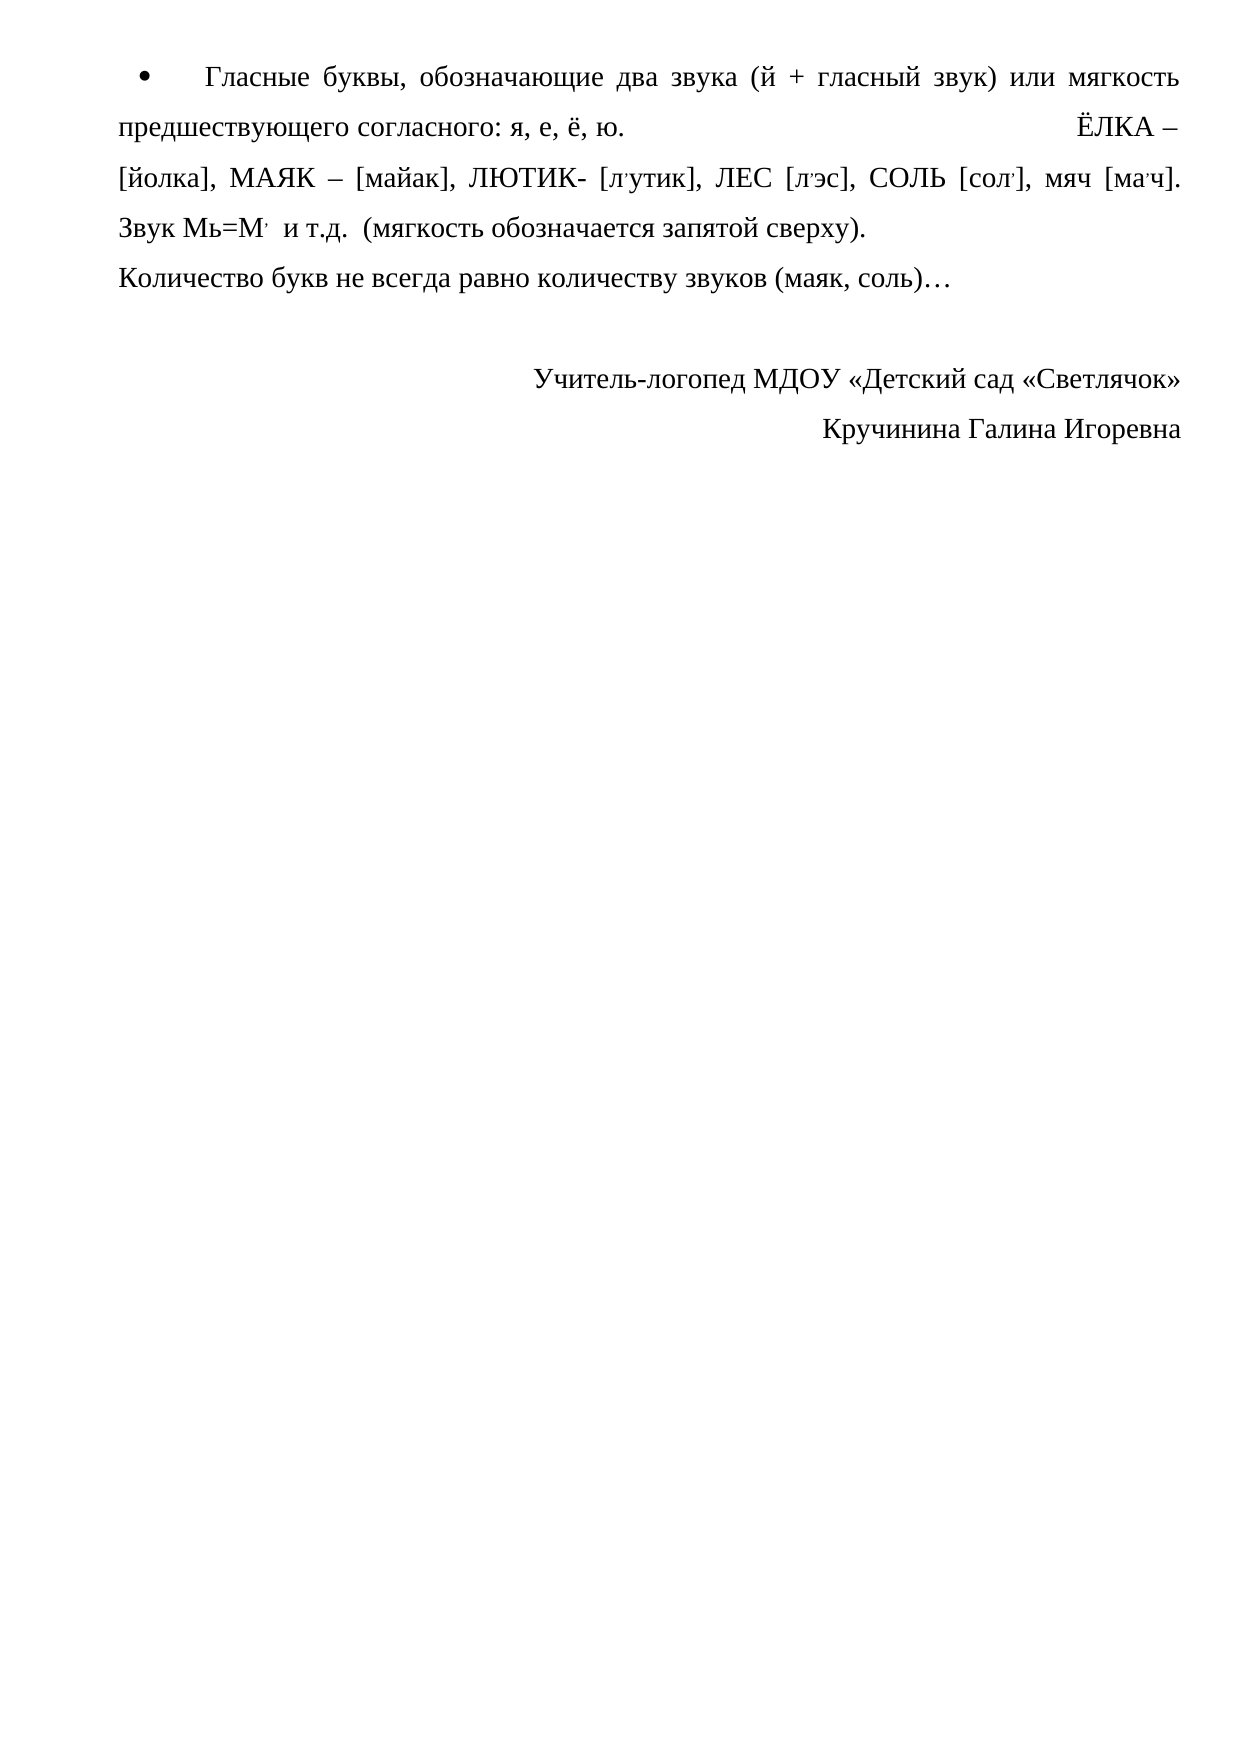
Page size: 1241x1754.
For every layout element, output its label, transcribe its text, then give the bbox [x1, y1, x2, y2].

text Учитель-логопед МДОУ «Детский сад «Светлячок» [118, 361, 1181, 394]
text Кручинина Галина Игоревна [118, 411, 1181, 445]
list Количество букв не всегда равно количеству звуков (маяк, соль)… [118, 260, 1181, 294]
list Гласные буквы, обозначающие два звука (й + гласный звук) или мягкость предшествующего согласного: я, е, ё, ю. ЁЛКА – [йолка], МАЯК – [майак], ЛЮТИК- [л,утик], ЛЕС [л,эс], СОЛЬ [cол,], мяч [ма,ч]. Звук Мь=М, и т.д. (мягкость обозначается запятой сверху). [118, 59, 1181, 244]
